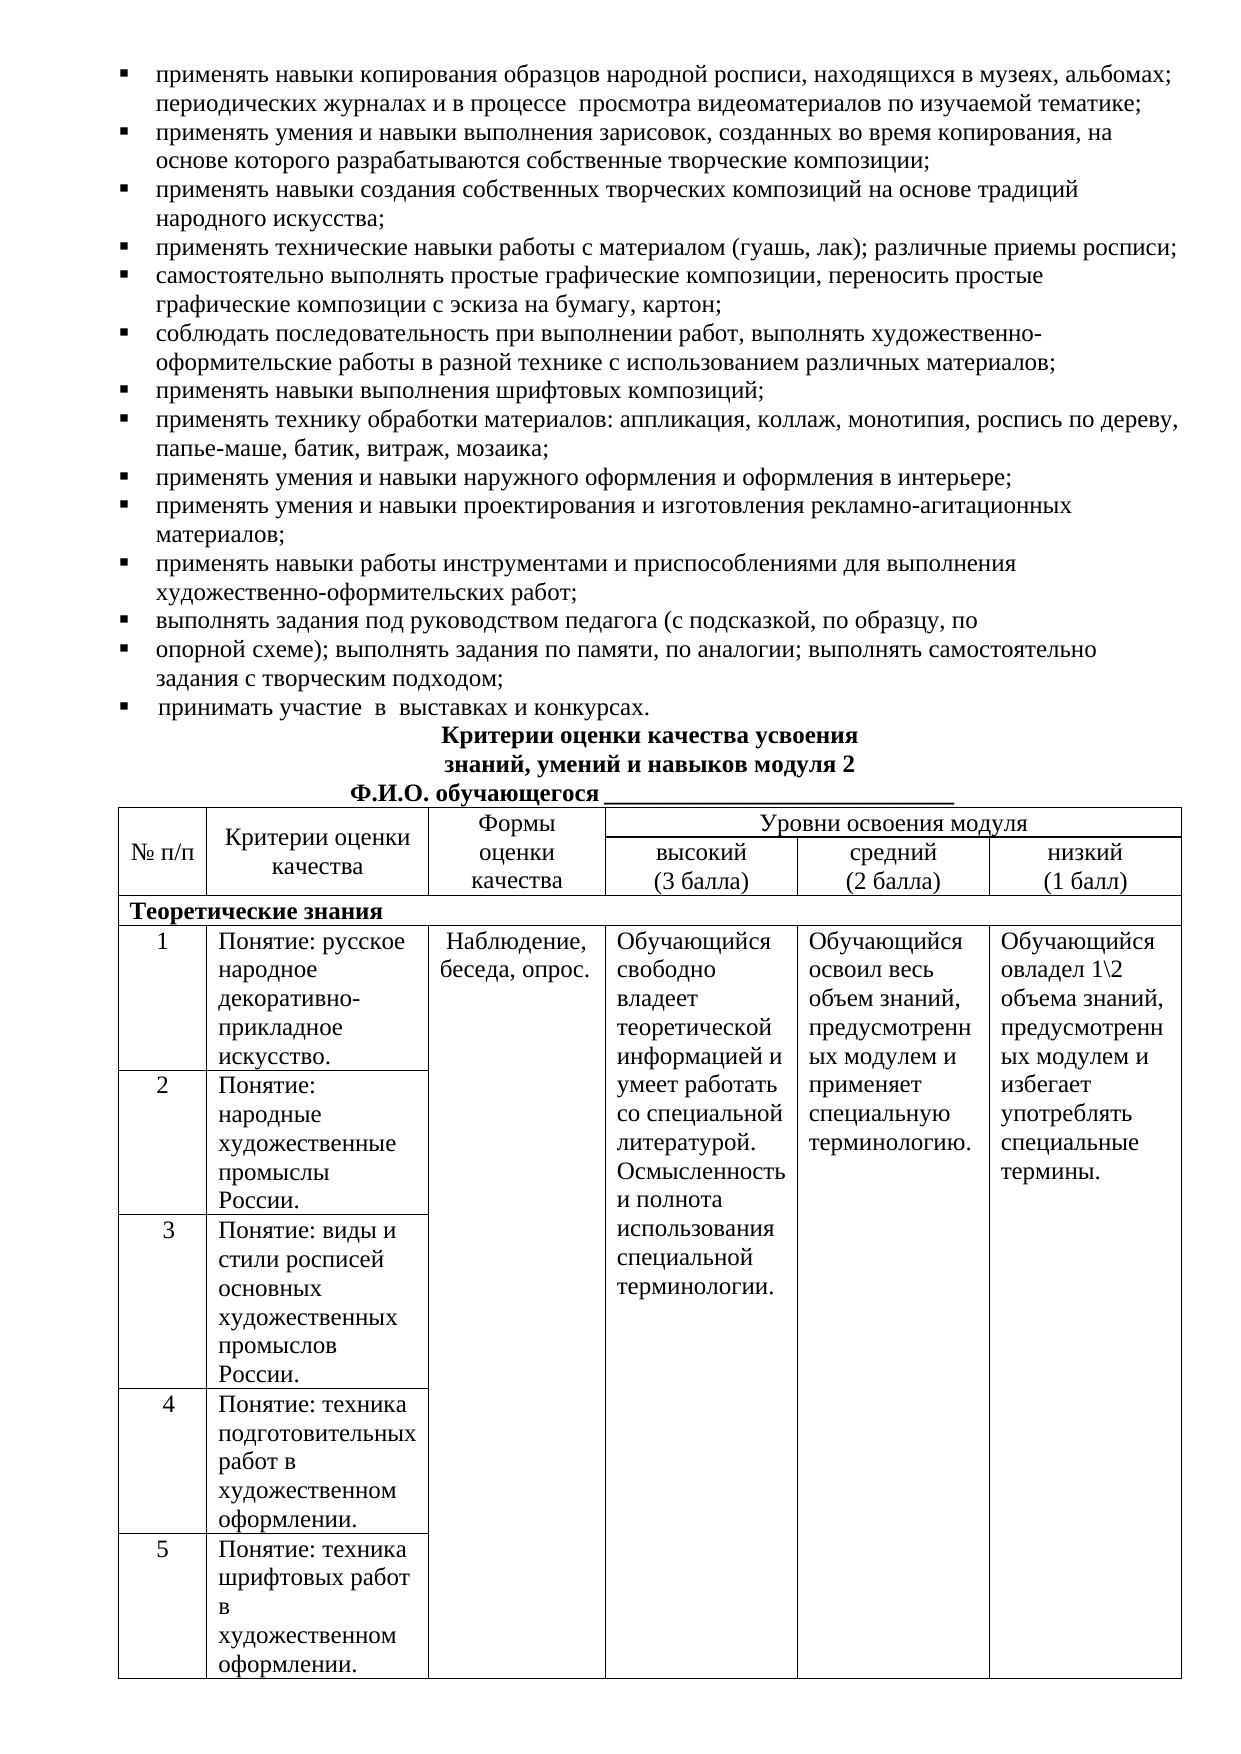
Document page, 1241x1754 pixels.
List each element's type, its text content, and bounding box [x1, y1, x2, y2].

list выполнять задания под руководством педагога (с подсказкой, по образцу, по [118, 605, 1181, 634]
list опорной схеме); выполнять задания по памяти, по аналогии; выполнять самостоятельно задания с творческим подходом; [118, 634, 1181, 692]
text Ф.И.О. обучающегося ____________________________ [118, 778, 1181, 807]
list соблюдать последовательность при выполнении работ, выполнять художественно-оформительские работы в разной технике с использованием различных материалов; [118, 318, 1181, 375]
table_cell высокий (3 балла) [606, 838, 797, 895]
table_cell Понятие: народные художественные промыслы России. [207, 1071, 428, 1214]
text Критерии оценки качества усвоения [118, 720, 1181, 749]
table_cell Обучающийся овладел 1\2 объема знаний, предусмотренных модулем и избегает употреблять специальные термины. [990, 926, 1181, 1677]
list применять навыки создания собственных творческих композиций на основе традиций народного искусства; [118, 174, 1181, 232]
table_header № п/п [119, 808, 206, 895]
table_cell Понятие: техника подготовительных работ в художественном оформлении. [207, 1389, 428, 1533]
table_cell Теоретические знания [119, 896, 1181, 925]
list применять технические навыки работы с материалом (гуашь, лак); различные приемы росписи; [118, 232, 1181, 260]
table_cell 5 [119, 1534, 206, 1677]
list применять технику обработки материалов: аппликация, коллаж, монотипия, роспись по дереву, папье-маше, батик, витраж, мозаика; [118, 404, 1181, 462]
table_cell Обучающийся свободно владеет теоретической информацией и умеет работать со специальной литературой. Осмысленность и полнота использования специальной терминологии. [606, 926, 797, 1677]
table_cell Понятие: техника шрифтовых работ в художественном оформлении. [207, 1534, 428, 1677]
table_header Критерии оценки качества [207, 808, 428, 895]
table_cell низкий (1 балл) [990, 838, 1181, 895]
table_cell средний (2 балла) [798, 838, 989, 895]
table_cell Понятие: виды и стили росписей основных художественных промыслов России. [207, 1215, 428, 1388]
list применять навыки копирования образцов народной росписи, находящихся в музеях, альбомах; периодических журналах и в процессе просмотра видеоматериалов по изучаемой тематике; [118, 59, 1181, 117]
table_cell Понятие: русское народное декоративно-прикладное искусство. [207, 926, 428, 1069]
table_header Уровни освоения модуля [606, 808, 1181, 836]
table_cell 3 [119, 1215, 206, 1388]
list применять умения и навыки проектирования и изготовления рекламно-агитационных материалов; [118, 490, 1177, 548]
list применять навыки работы инструментами и приспособлениями для выполнения художественно-оформительских работ; [118, 548, 1177, 605]
table_cell Обучающийся освоил весь объем знаний, предусмотренных модулем и применяет специальную терминологию. [798, 926, 989, 1677]
list применять умения и навыки выполнения зарисовок, созданных во время копирования, на основе которого разрабатываются собственные творческие композиции; [118, 117, 1181, 174]
table_cell 2 [119, 1071, 206, 1214]
table_cell 4 [119, 1389, 206, 1533]
list принимать участие в выставках и конкурсах. [118, 692, 1181, 720]
table_cell 1 [119, 926, 206, 1069]
list применять навыки выполнения шрифтовых композиций; [118, 375, 1181, 404]
table_header Формы оценки качества [429, 808, 605, 895]
list применять умения и навыки наружного оформления и оформления в интерьере; [118, 462, 1181, 490]
table_cell Наблюдение, беседа, опрос. [429, 926, 605, 1677]
text знаний, умений и навыков модуля 2 [118, 749, 1181, 778]
list самостоятельно выполнять простые графические композиции, переносить простые графические композиции с эскиза на бумагу, картон; [118, 260, 1181, 318]
